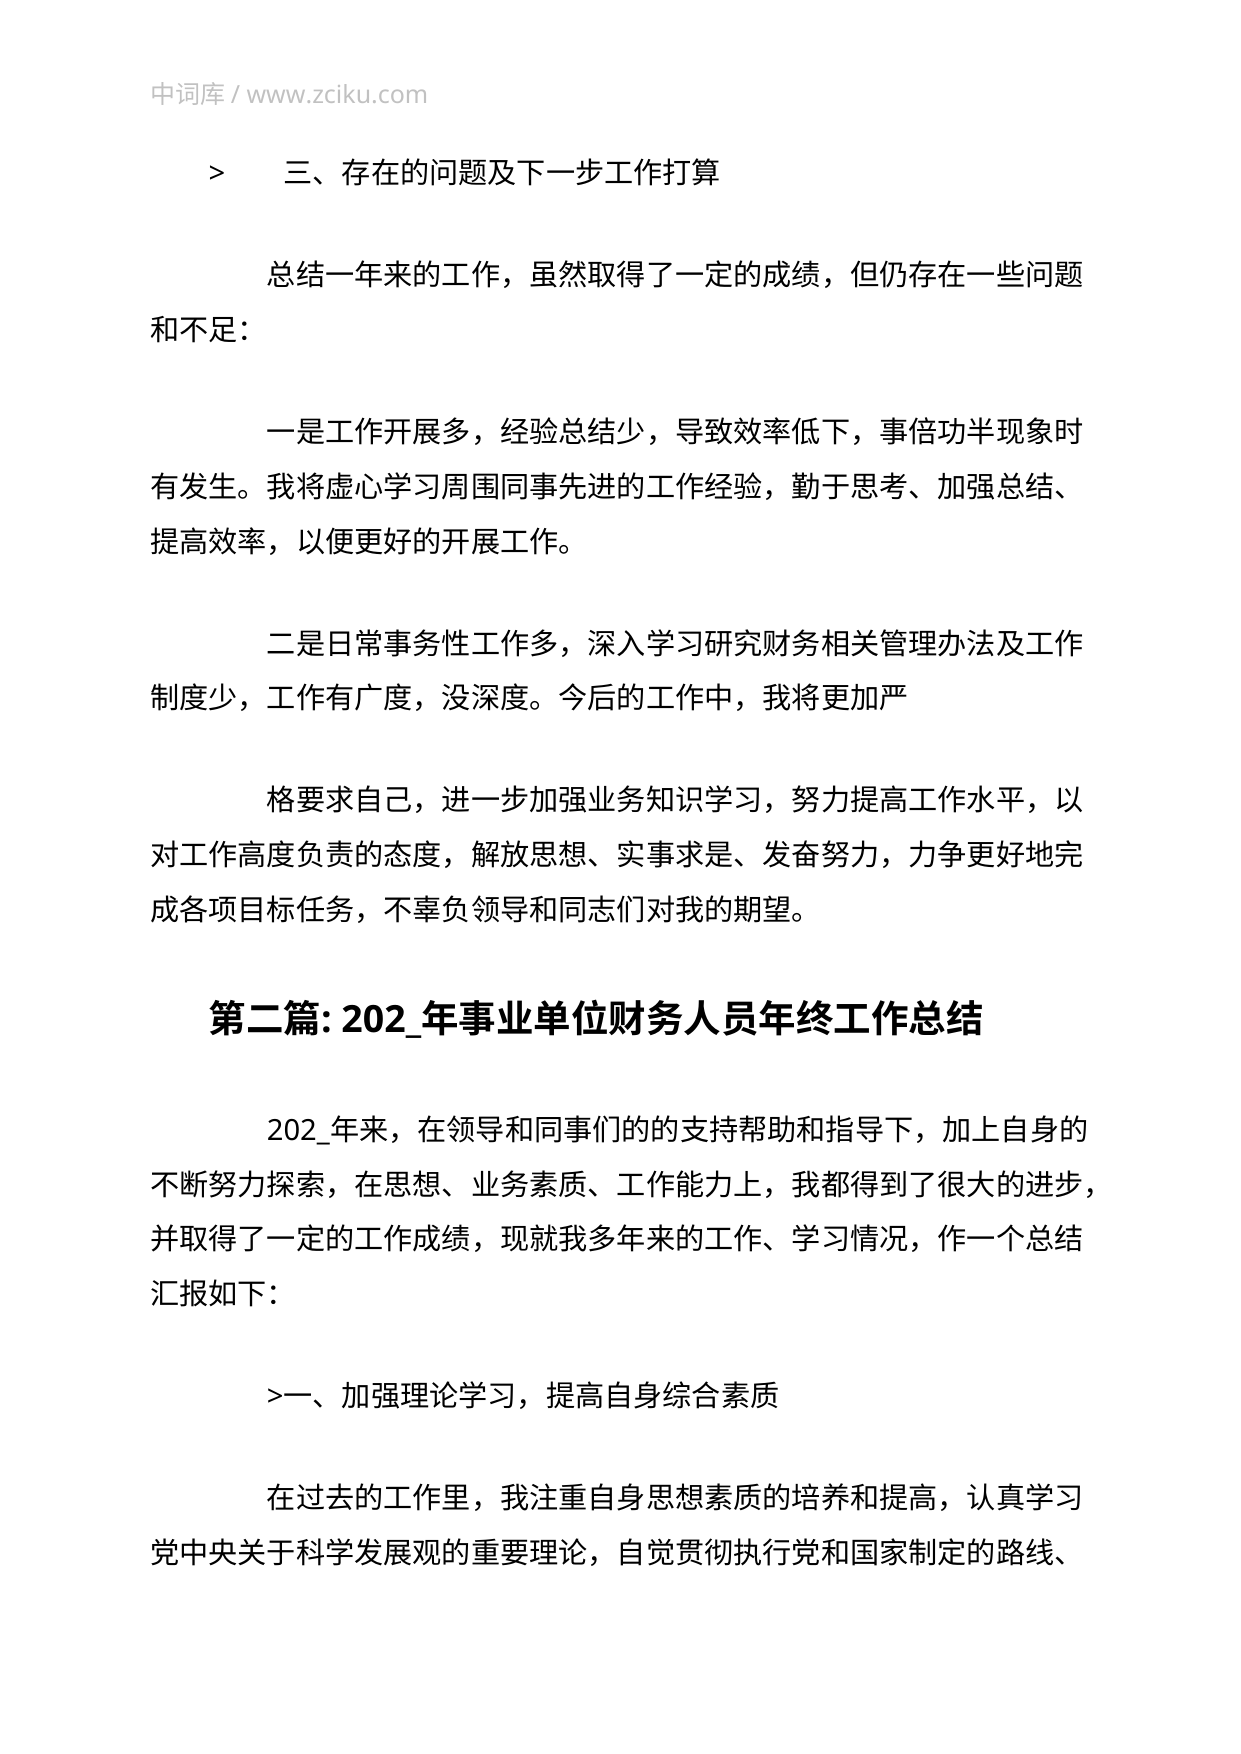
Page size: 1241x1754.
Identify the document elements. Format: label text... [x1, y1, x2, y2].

text 第二篇: 202_年事业单位财务人员年终工作总结 [150, 988, 1090, 1043]
text > 三、存在的问题及下一步工作打算 [150, 150, 1090, 192]
text 202_年来，在领导和同事们的的支持帮助和指导下，加上自身的不断努力探索，在思想、业务素质、工作能力上，我都得到了很大的进步，并取得了一定的工作成绩，现就我多年来的工作、学习情况，作一个总结汇报如下： [150, 1106, 1090, 1313]
text 格要求自己，进一步加强业务知识学习，努力提高工作水平，以对工作高度负责的态度，解放思想、实事求是、发奋努力，力争更好地完成各项目标任务，不辜负领导和同志们对我的期望。 [150, 777, 1090, 929]
text 二是日常事务性工作多，深入学习研究财务相关管理办法及工作制度少，工作有广度，没深度。今后的工作中，我将更加严 [150, 620, 1090, 717]
text >一、加强理论学习，提高自身综合素质 [150, 1373, 1090, 1415]
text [150, 1474, 1090, 1572]
text 总结一年来的工作，虽然取得了一定的成绩，但仍存在一些问题和不足： [150, 252, 1090, 349]
text 一是工作开展多，经验总结少，导致效率低下，事倍功半现象时有发生。我将虚心学习周围同事先进的工作经验，勤于思考、加强总结、提高效率，以便更好的开展工作。 [150, 409, 1090, 561]
